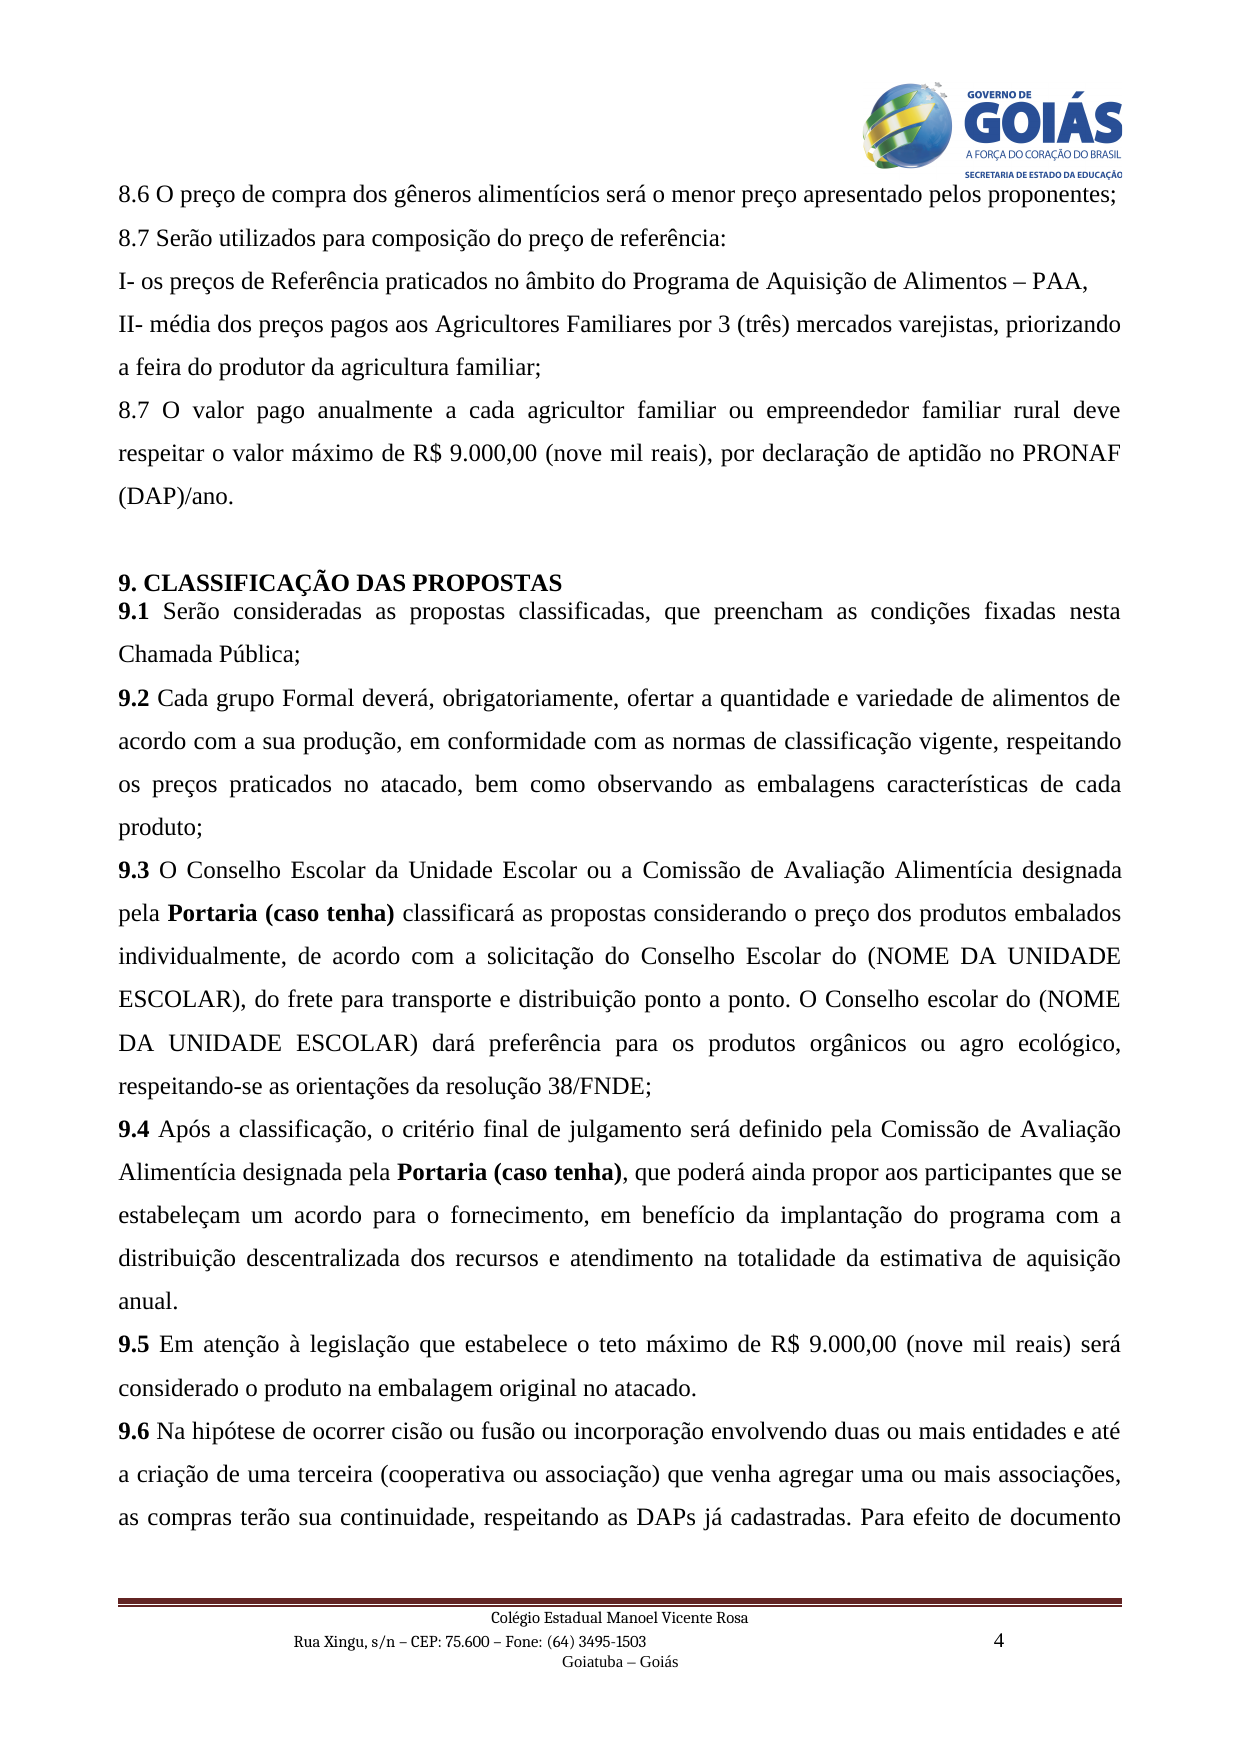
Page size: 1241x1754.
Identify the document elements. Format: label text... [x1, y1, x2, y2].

text 9.4 Após a classificação, o critério final de julgamento será definido pela Comissão de Avaliação Alimentícia designada pela Portaria (caso tenha), que poderá ainda propor aos participantes que se estabeleçam um acordo para o fornecimento, em benefício da implantação do programa com a distribuição descentralizada dos recursos e atendimento na totalidade da estimativa de aquisição anual. [118, 1114, 1122, 1315]
picture [862, 82, 1123, 180]
text 9. CLASSIFICAÇÃO DAS PROPOSTAS [118, 568, 1122, 596]
text I- os preços de Referência praticados no âmbito do Programa de Aquisição de Alimentos – PAA, [118, 266, 1122, 294]
text 9.3 O Conselho Escolar da Unidade Escolar ou a Comissão de Avaliação Alimentícia designada pela Portaria (caso tenha) classificará as propostas considerando o preço dos produtos embalados individualmente, de acordo com a solicitação do Conselho Escolar do (NOME DA UNIDADE ESCOLAR), do frete para transporte e distribuição ponto a ponto. O Conselho escolar do (NOME DA UNIDADE ESCOLAR) dará preferência para os produtos orgânicos ou agro ecológico, respeitando-se as orientações da resolução 38/FNDE; [118, 855, 1122, 1099]
text 8.7 Serão utilizados para composição do preço de referência: [118, 223, 1122, 251]
text 9.2 Cada grupo Formal deverá, obrigatoriamente, ofertar a quantidade e variedade de alimentos de acordo com a sua produção, em conformidade com as normas de classificação vigente, respeitando os preços praticados no atacado, bem como observando as embalagens características de cada produto; [118, 683, 1122, 841]
text II- média dos preços pagos aos Agricultores Familiares por 3 (três) mercados varejistas, priorizando a feira do produtor da agricultura familiar; [118, 309, 1122, 381]
text 9.5 Em atenção à legislação que estabelece o teto máximo de R$ 9.000,00 (nove mil reais) será considerado o produto na embalagem original no atacado. [118, 1329, 1122, 1401]
text 8.7 O valor pago anualmente a cada agricultor familiar ou empreendedor familiar rural deve respeitar o valor máximo de R$ 9.000,00 (nove mil reais), por declaração de aptidão no PRONAF (DAP)/ano. [118, 395, 1122, 510]
text 9.1 Serão consideradas as propostas classificadas, que preencham as condições fixadas nesta Chamada Pública; [118, 596, 1122, 668]
text 8.6 O preço de compra dos gêneros alimentícios será o menor preço apresentado pelos proponentes; [118, 179, 1122, 208]
